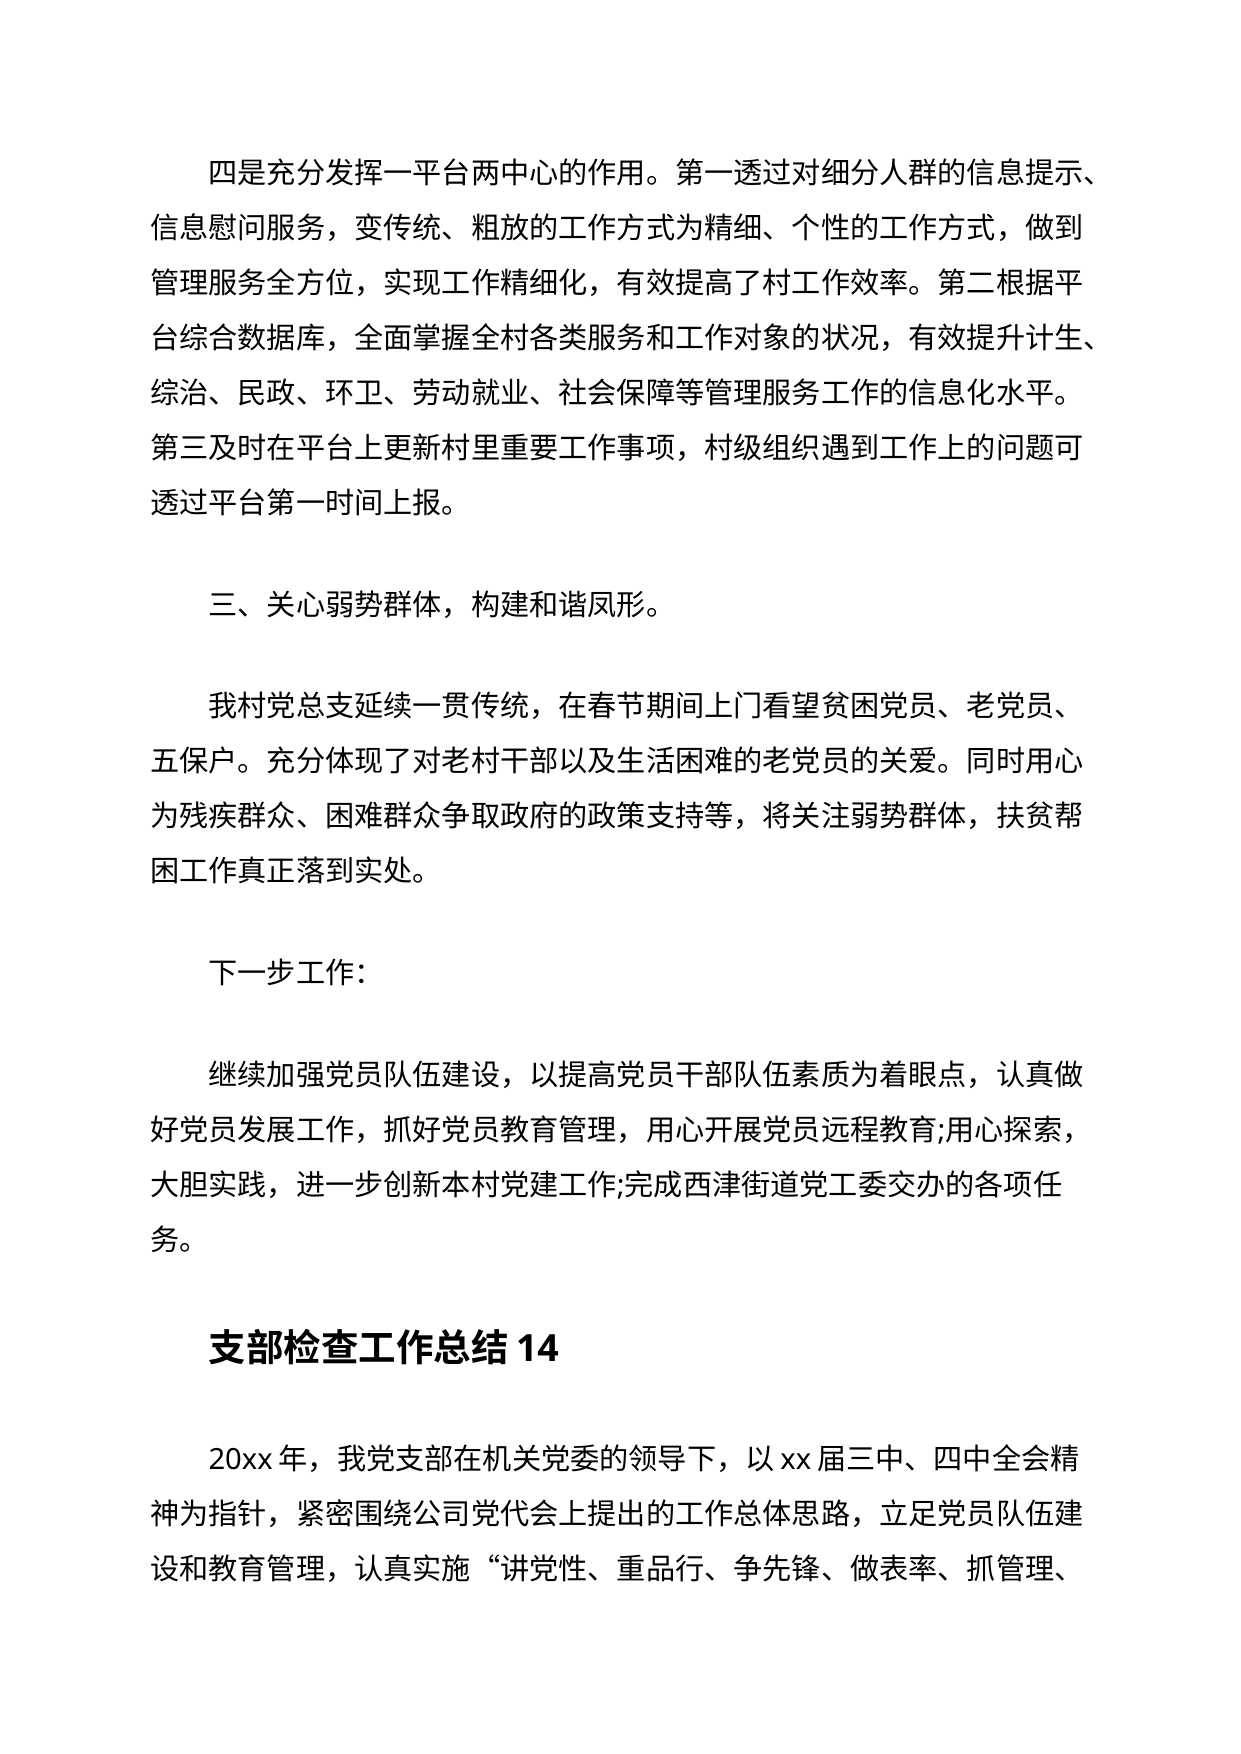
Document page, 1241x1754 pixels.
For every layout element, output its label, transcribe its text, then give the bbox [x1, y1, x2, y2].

text 我村党总支延续一贯传统，在春节期间上门看望贫困党员、老党员、五保户。充分体现了对老村干部以及生活困难的老党员的关爱。同时用心为残疾群众、困难群众争取政府的政策支持等，将关注弱势群体，扶贫帮困工作真正落到实处。 [150, 683, 1090, 890]
text 继续加强党员队伍建设，以提高党员干部队伍素质为着眼点，认真做好党员发展工作，抓好党员教育管理，用心开展党员远程教育;用心探索，大胆实践，进一步创新本村党建工作;完成西津街道党工委交办的各项任务。 [150, 1051, 1090, 1258]
text 下一步工作： [150, 949, 1090, 992]
text 支部检查工作总结14 [150, 1318, 1090, 1372]
text 三、关心弱势群体，构建和谐凤形。 [150, 581, 1090, 623]
text 四是充分发挥一平台两中心的作用。第一透过对细分人群的信息提示、信息慰问服务，变传统、粗放的工作方式为精细、个性的工作方式，做到管理服务全方位，实现工作精细化，有效提高了村工作效率。第二根据平台综合数据库，全面掌握全村各类服务和工作对象的状况，有效提升计生、综治、民政、环卫、劳动就业、社会保障等管理服务工作的信息化水平。第三及时在平台上更新村里重要工作事项，村级组织遇到工作上的问题可透过平台第一时间上报。 [150, 150, 1090, 522]
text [150, 1435, 1090, 1588]
